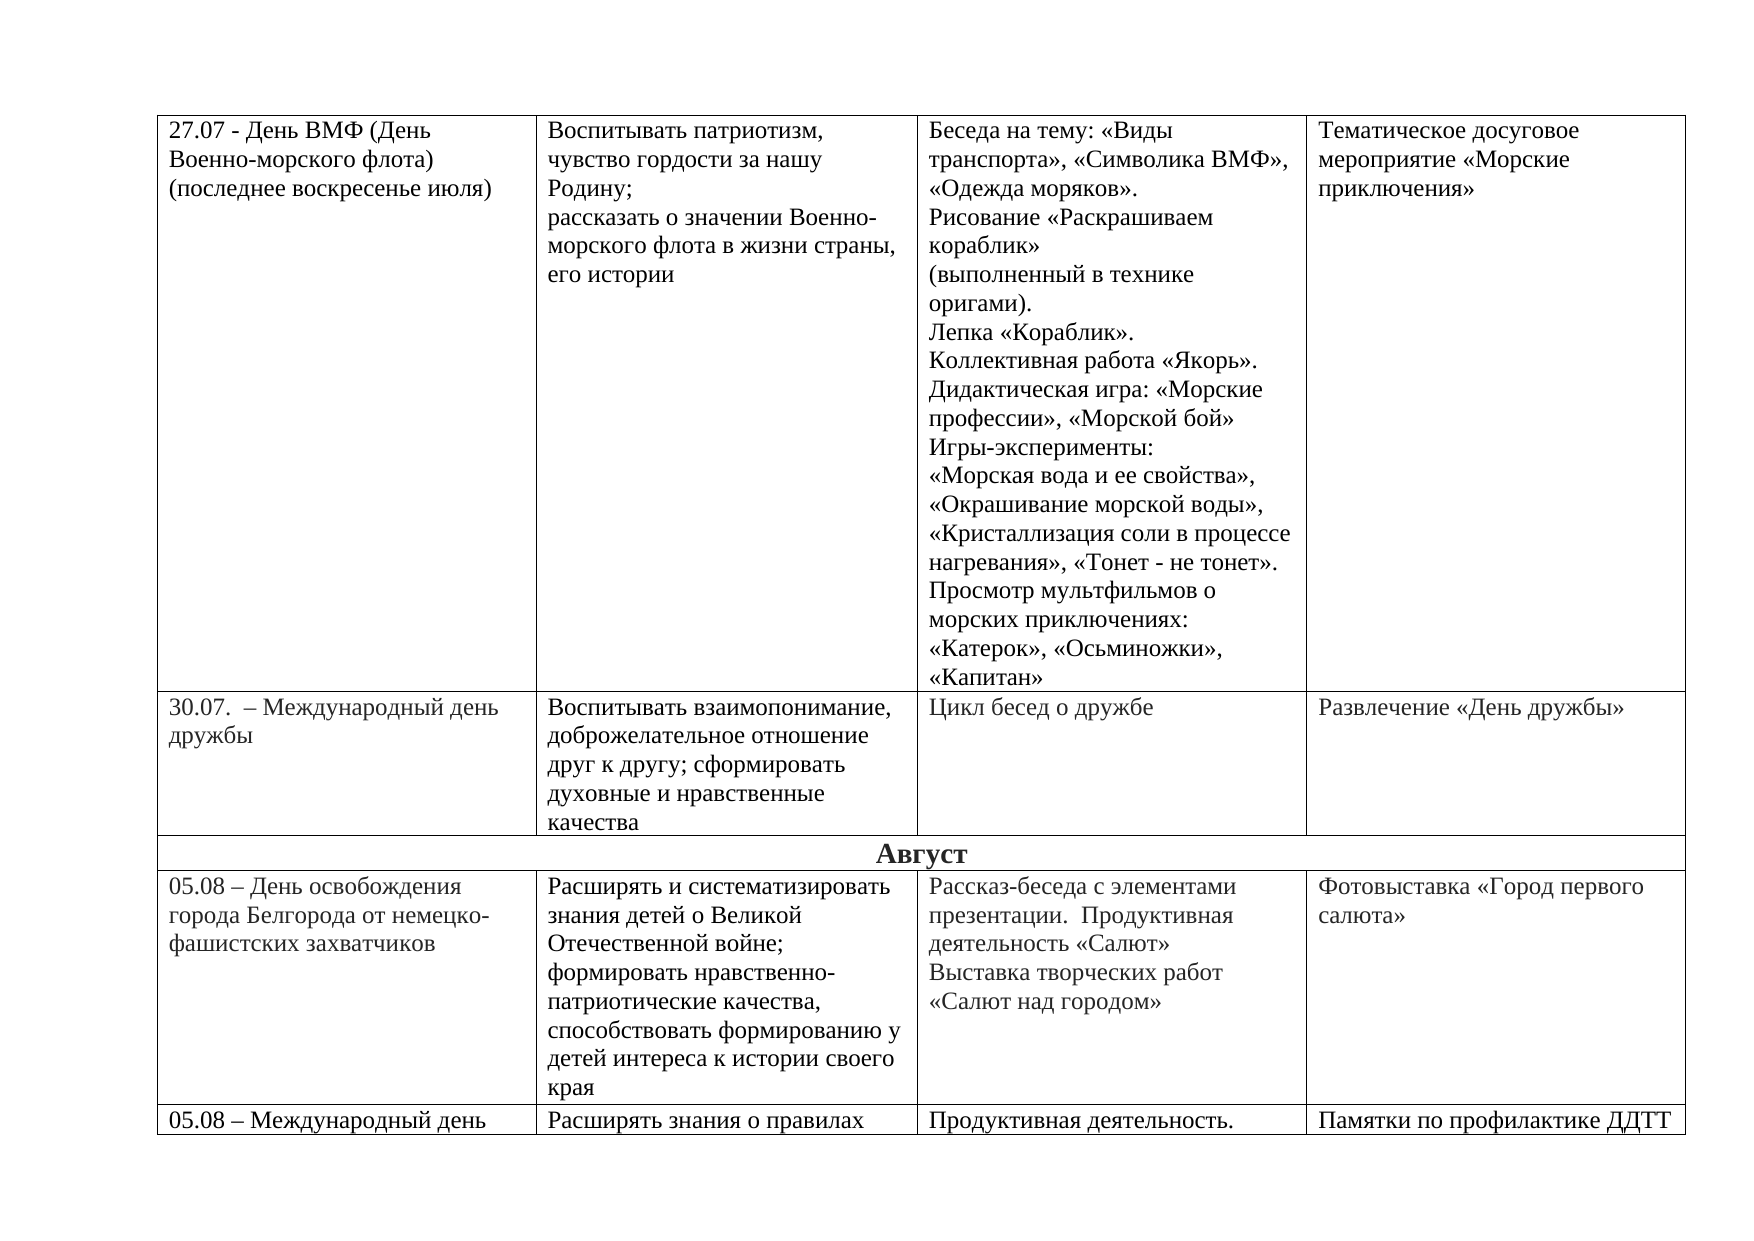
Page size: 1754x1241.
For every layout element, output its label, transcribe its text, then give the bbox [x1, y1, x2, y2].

table_cell 05.08 – День освобождения города Белгорода от немецко-фашистских захватчиков [158, 871, 536, 1104]
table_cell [1307, 1105, 1685, 1133]
table_cell 30.07. – Международный день дружбы [158, 692, 536, 835]
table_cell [918, 1105, 1306, 1133]
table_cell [158, 1105, 536, 1133]
table_cell Беседа на тему: «Виды транспорта», «Символика ВМФ», «Одежда моряков». Рисование «Раскрашиваем кораблик» (выполненный в технике оригами). Лепка «Кораблик». Коллективная работа «Якорь». Дидактическая игра: «Морские профессии», «Морской бой» Игры-эксперименты: «Морская вода и ее свойства», «Окрашивание морской воды», «Кристаллизация соли в процессе нагревания», «Тонет - не тонет». Просмотр мультфильмов о морских приключениях: «Катерок», «Осьминожки», «Капитан» [918, 116, 1306, 691]
table_cell Развлечение «День дружбы» [1307, 692, 1685, 835]
table_cell Воспитывать взаимопонимание, доброжелательное отношение друг к другу; сформировать духовные и нравственные качества [537, 692, 917, 835]
table_cell Рассказ-беседа с элементами презентации. Продуктивная деятельность «Салют» Выставка творческих работ «Салют над городом» [918, 871, 1306, 1104]
table_cell Цикл бесед о дружбе [918, 692, 1306, 835]
table_cell 27.07 - День ВМФ (День Военно-морского флота) (последнее воскресенье июля) [158, 116, 536, 691]
table_cell Воспитывать патриотизм, чувство гордости за нашу Родину; рассказать о значении Военно-морского флота в жизни страны, его истории [537, 116, 917, 691]
table_cell Расширять и систематизировать знания детей о Великой Отечественной войне; формировать нравственно-патриотические качества, способствовать формированию у детей интереса к истории своего края [537, 871, 917, 1104]
table_cell Фотовыставка «Город первого салюта» [1307, 871, 1685, 1104]
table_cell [537, 1105, 917, 1133]
table_cell Тематическое досуговое мероприятие «Морские приключения» [1307, 116, 1685, 691]
